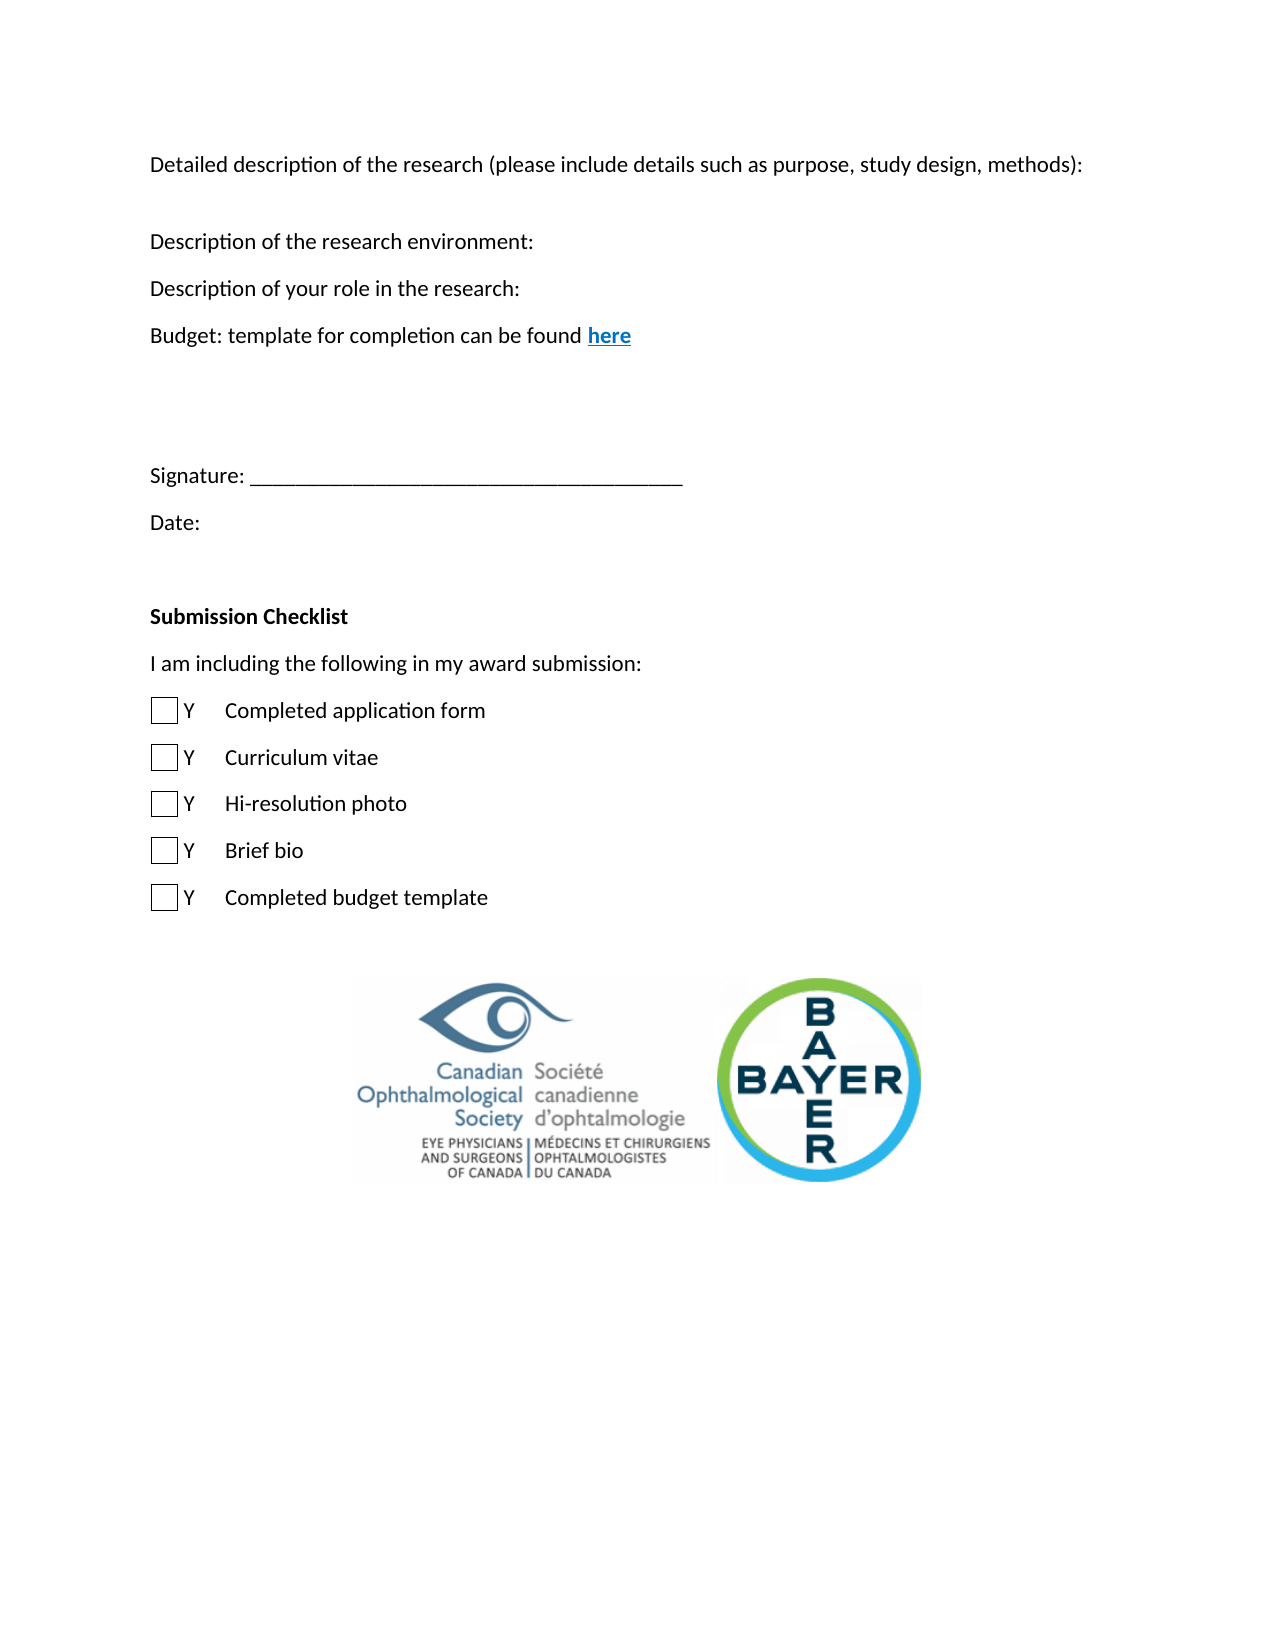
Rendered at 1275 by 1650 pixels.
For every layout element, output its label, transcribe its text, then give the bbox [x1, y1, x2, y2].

text Y Brief bio [150, 836, 1125, 864]
text Description of your role in the research: [150, 274, 1125, 302]
text Y Curriculum vitae [150, 743, 1125, 771]
text Submission Checklist [150, 602, 1125, 630]
text Description of the research environment: [150, 227, 1125, 255]
text Detailed description of the research (please include details such as purpose, study design, methods): [150, 150, 1125, 208]
picture [352, 977, 923, 1184]
text Y Completed application form [150, 696, 1125, 724]
text Signature: ______________________________________ [150, 461, 1125, 489]
text Y Completed budget template [150, 883, 1125, 911]
text Y Hi-resolution photo [150, 789, 1125, 818]
text I am including the following in my award submission: [150, 649, 1125, 677]
text Budget: template for completion can be found here [150, 321, 1125, 349]
text Date: [150, 508, 1125, 536]
